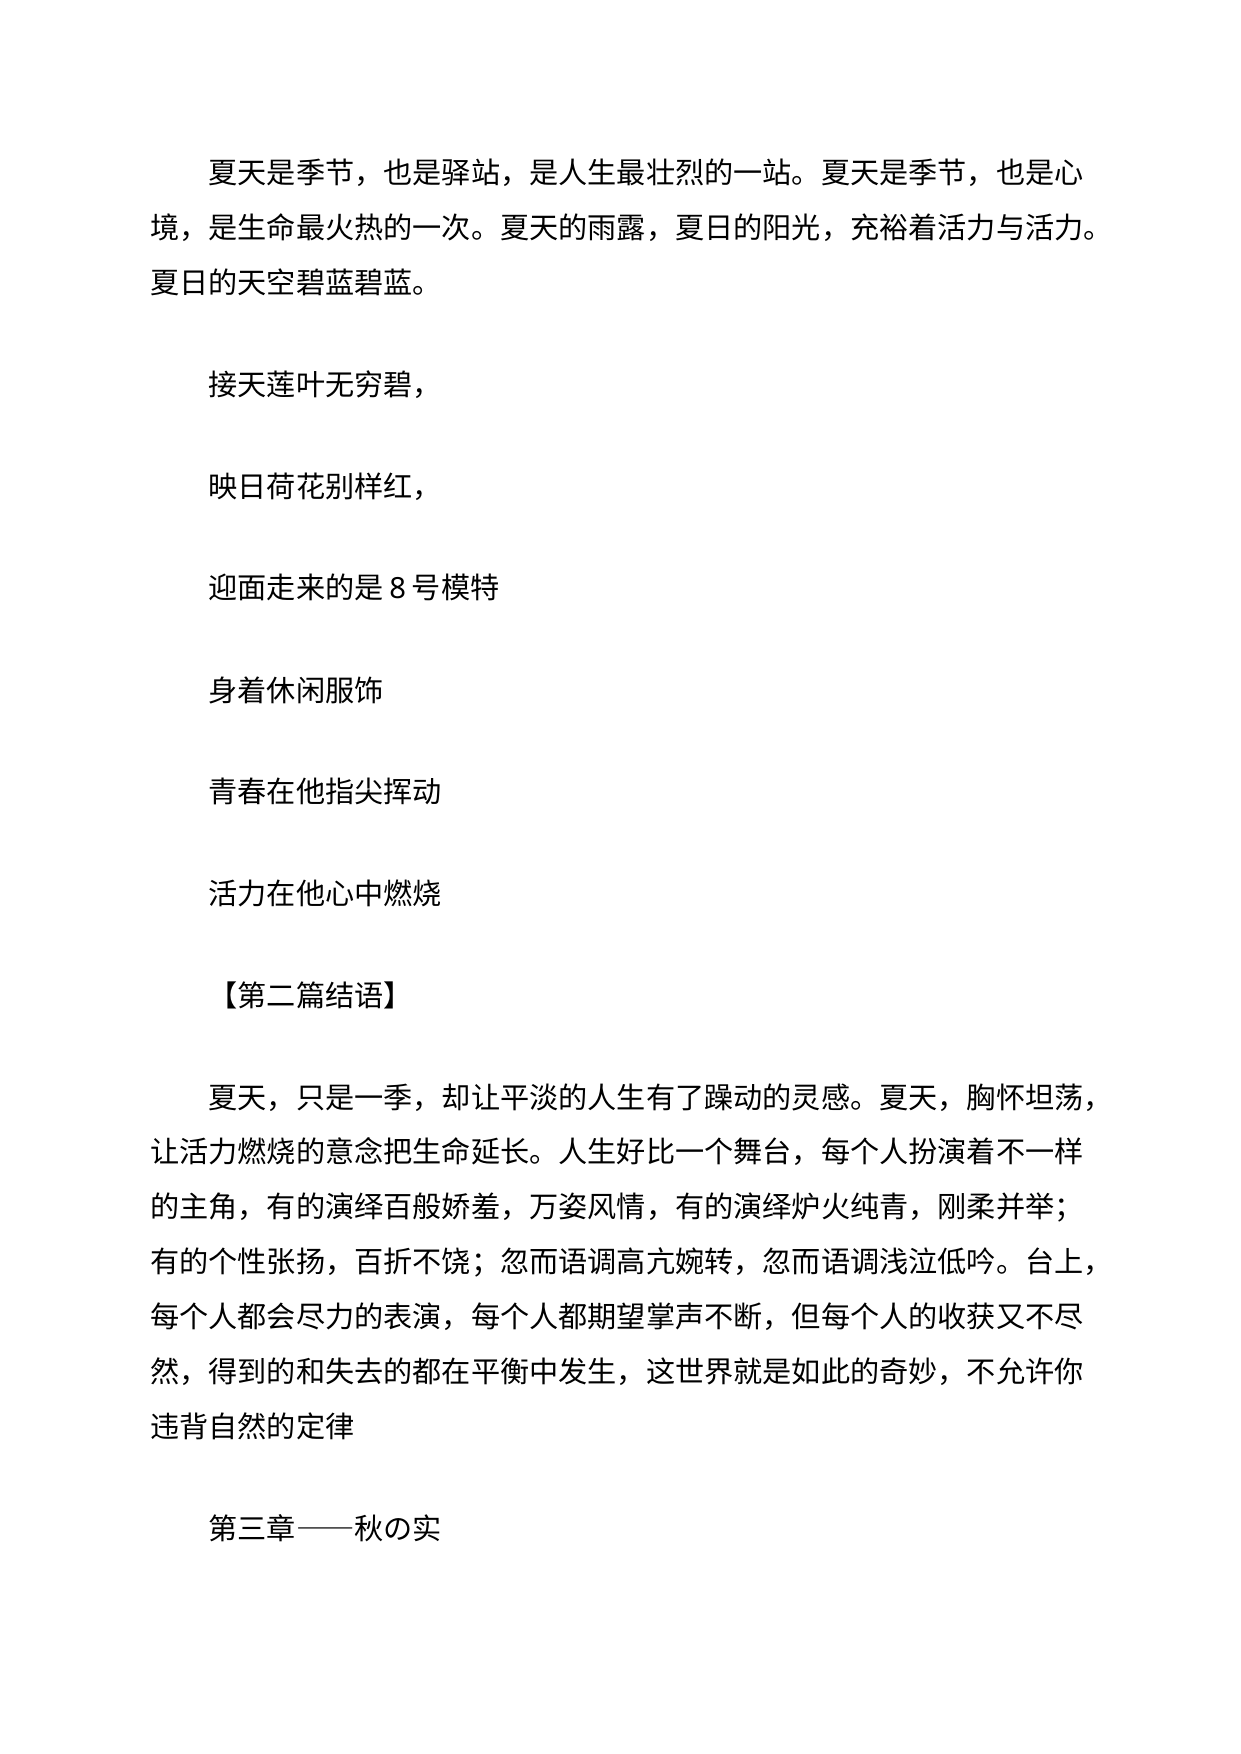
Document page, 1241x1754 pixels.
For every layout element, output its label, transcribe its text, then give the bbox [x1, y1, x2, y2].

text 夏天是季节，也是驿站，是人生最壮烈的一站。夏天是季节，也是心境，是生命最火热的一次。夏天的雨露，夏日的阳光，充裕着活力与活力。夏日的天空碧蓝碧蓝。 [150, 150, 1090, 302]
text 活力在他心中燃烧 [150, 871, 1090, 913]
text 夏天，只是一季，却让平淡的人生有了躁动的灵感。夏天，胸怀坦荡，让活力燃烧的意念把生命延长。人生好比一个舞台，每个人扮演着不一样的主角，有的演绎百般娇羞，万姿风情，有的演绎炉火纯青，刚柔并举；有的个性张扬，百折不饶；忽而语调高亢婉转，忽而语调浅泣低吟。台上，每个人都会尽力的表演，每个人都期望掌声不断，但每个人的收获又不尽然，得到的和失去的都在平衡中发生，这世界就是如此的奇妙，不允许你违背自然的定律 [150, 1074, 1090, 1446]
text 第三章——秋の实 [150, 1505, 1090, 1548]
text 迎面走来的是8号模特 [150, 565, 1090, 607]
text 【第二篇结语】 [150, 972, 1090, 1015]
text 身着休闲服饰 [150, 667, 1090, 709]
text 接天莲叶无穷碧， [150, 362, 1090, 404]
text 映日荷花别样红， [150, 463, 1090, 506]
text 青春在他指尖挥动 [150, 769, 1090, 811]
